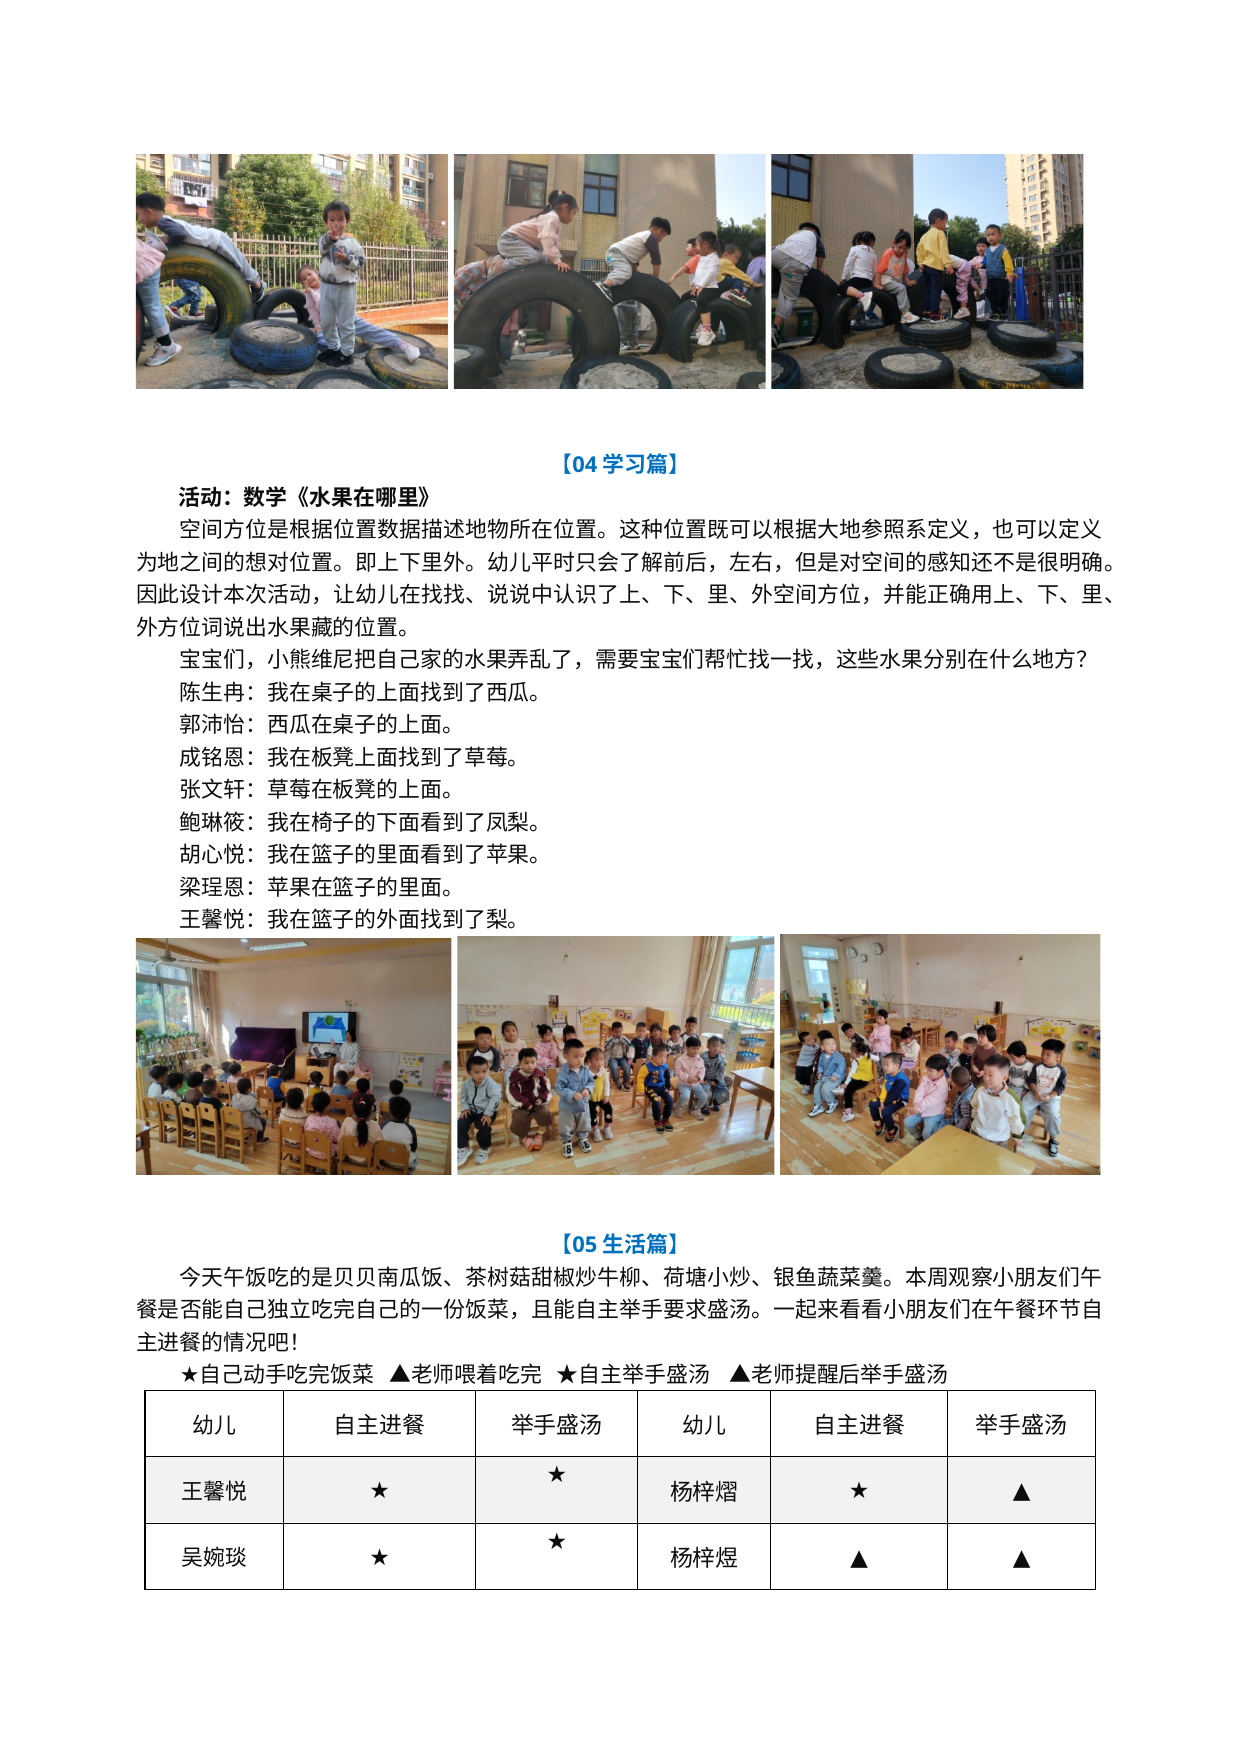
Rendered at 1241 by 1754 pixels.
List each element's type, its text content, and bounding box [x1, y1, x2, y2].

table_cell ★ [771, 1457, 947, 1522]
picture [453, 154, 766, 389]
text 鲍琳筱：我在椅子的下面看到了凤梨。 [136, 804, 1104, 837]
text 陈生冉：我在桌子的上面找到了西瓜。 [136, 674, 1104, 707]
picture [135, 938, 452, 1175]
text 梁珵恩：苹果在篮子的里面。 [136, 869, 1104, 902]
text 成铭恩：我在板凳上面找到了草莓。 [136, 739, 1104, 772]
table_cell 杨梓熠 [638, 1457, 770, 1522]
picture [780, 934, 1101, 1175]
picture [771, 154, 1084, 389]
table_cell 王馨悦 [146, 1457, 283, 1522]
text 胡心悦：我在篮子的里面看到了苹果。 [136, 837, 1104, 869]
text 郭沛怡：西瓜在桌子的上面。 [136, 707, 1104, 739]
table_header 自主进餐 [284, 1391, 475, 1456]
picture [457, 936, 775, 1175]
table_cell 吴婉琰 [146, 1524, 283, 1589]
text 张文轩：草莓在板凳的上面。 [136, 772, 1104, 804]
table_cell 杨梓煜 [638, 1524, 770, 1589]
table_header 自主进餐 [771, 1391, 947, 1456]
table_cell ▲ [948, 1457, 1095, 1522]
picture [135, 154, 448, 389]
table_header 举手盛汤 [476, 1391, 637, 1456]
table_header 幼儿 [146, 1391, 283, 1456]
table_cell ▲ [948, 1524, 1095, 1589]
table_header 幼儿 [638, 1391, 770, 1456]
table_cell ▲ [771, 1524, 947, 1589]
text 【05 生活篇】 [136, 1227, 1104, 1259]
table_cell ★ [476, 1457, 637, 1522]
text 【04 学习篇】 [136, 447, 1104, 479]
table_cell ★ [284, 1524, 475, 1589]
text 空间方位是根据位置数据描述地物所在位置。这种位置既可以根据大地参照系定义，也可以定义为地之间的想对位置。即上下里外。幼儿平时只会了解前后，左右，但是对空间的感知还不是很明确。因此设计本次活动，让幼儿在找找、说说中认识了上、下、里、外空间方位，并能正确用上、下、里、外方位词说出水果藏的位置。 [136, 512, 1104, 642]
table_cell ★ [284, 1457, 475, 1522]
table_header 举手盛汤 [948, 1391, 1095, 1456]
table_cell ★ [476, 1524, 637, 1589]
text 宝宝们，小熊维尼把自己家的水果弄乱了，需要宝宝们帮忙找一找，这些水果分别在什么地方？ [136, 642, 1104, 674]
text 活动：数学《水果在哪里》 [136, 479, 1104, 512]
text ★自己动手吃完饭菜 ▲老师喂着吃完 ★自主举手盛汤 ▲老师提醒后举手盛汤 [136, 1357, 1104, 1389]
text 王馨悦：我在篮子的外面找到了梨。 [136, 902, 1104, 934]
text 今天午饭吃的是贝贝南瓜饭、茶树菇甜椒炒牛柳、荷塘小炒、银鱼蔬菜羹。本周观察小朋友们午餐是否能自己独立吃完自己的一份饭菜，且能自主举手要求盛汤。一起来看看小朋友们在午餐环节自主进餐的情况吧！ [136, 1259, 1104, 1357]
